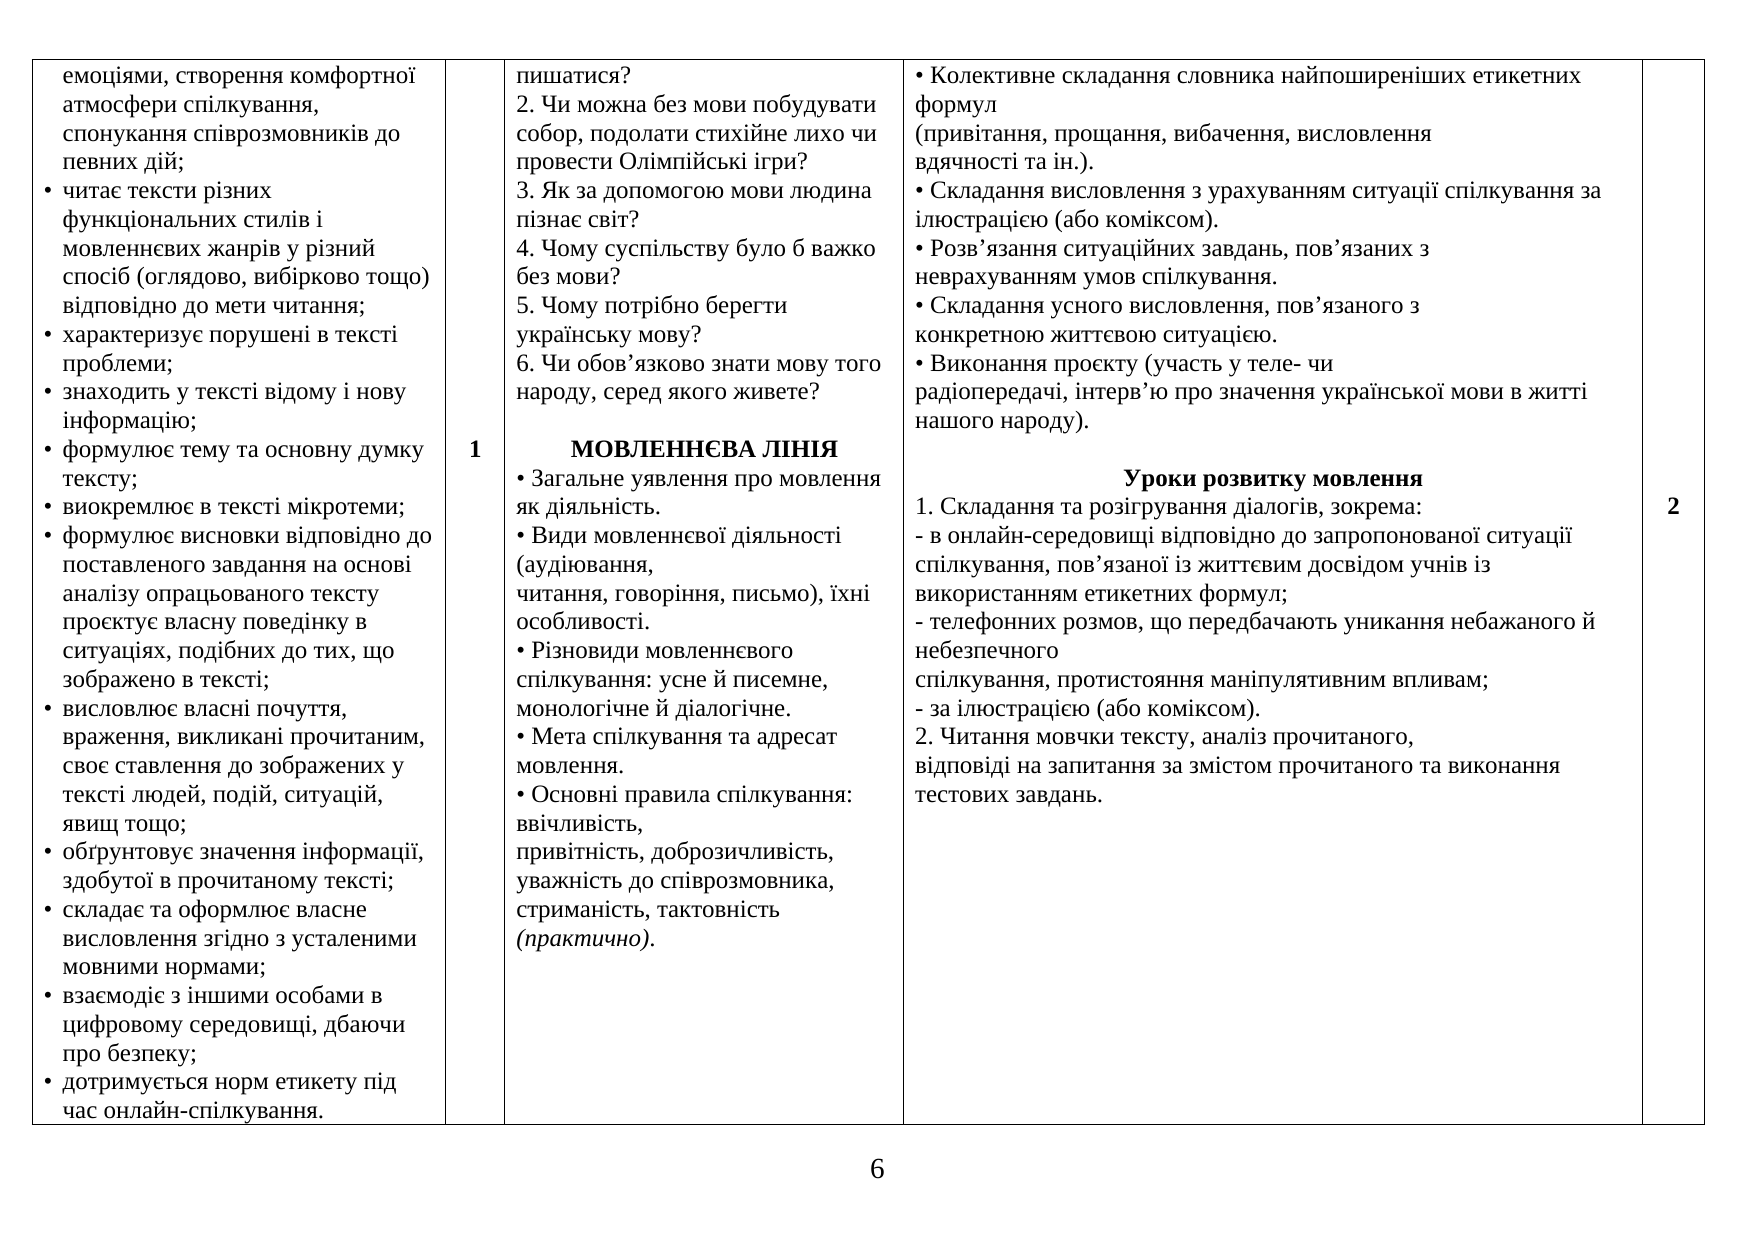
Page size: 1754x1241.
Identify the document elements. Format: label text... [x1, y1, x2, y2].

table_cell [904, 60, 1642, 1124]
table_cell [505, 60, 903, 1124]
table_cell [33, 60, 445, 1124]
table_cell 2 [1643, 60, 1704, 1124]
table_cell 2 1 [446, 60, 504, 1124]
